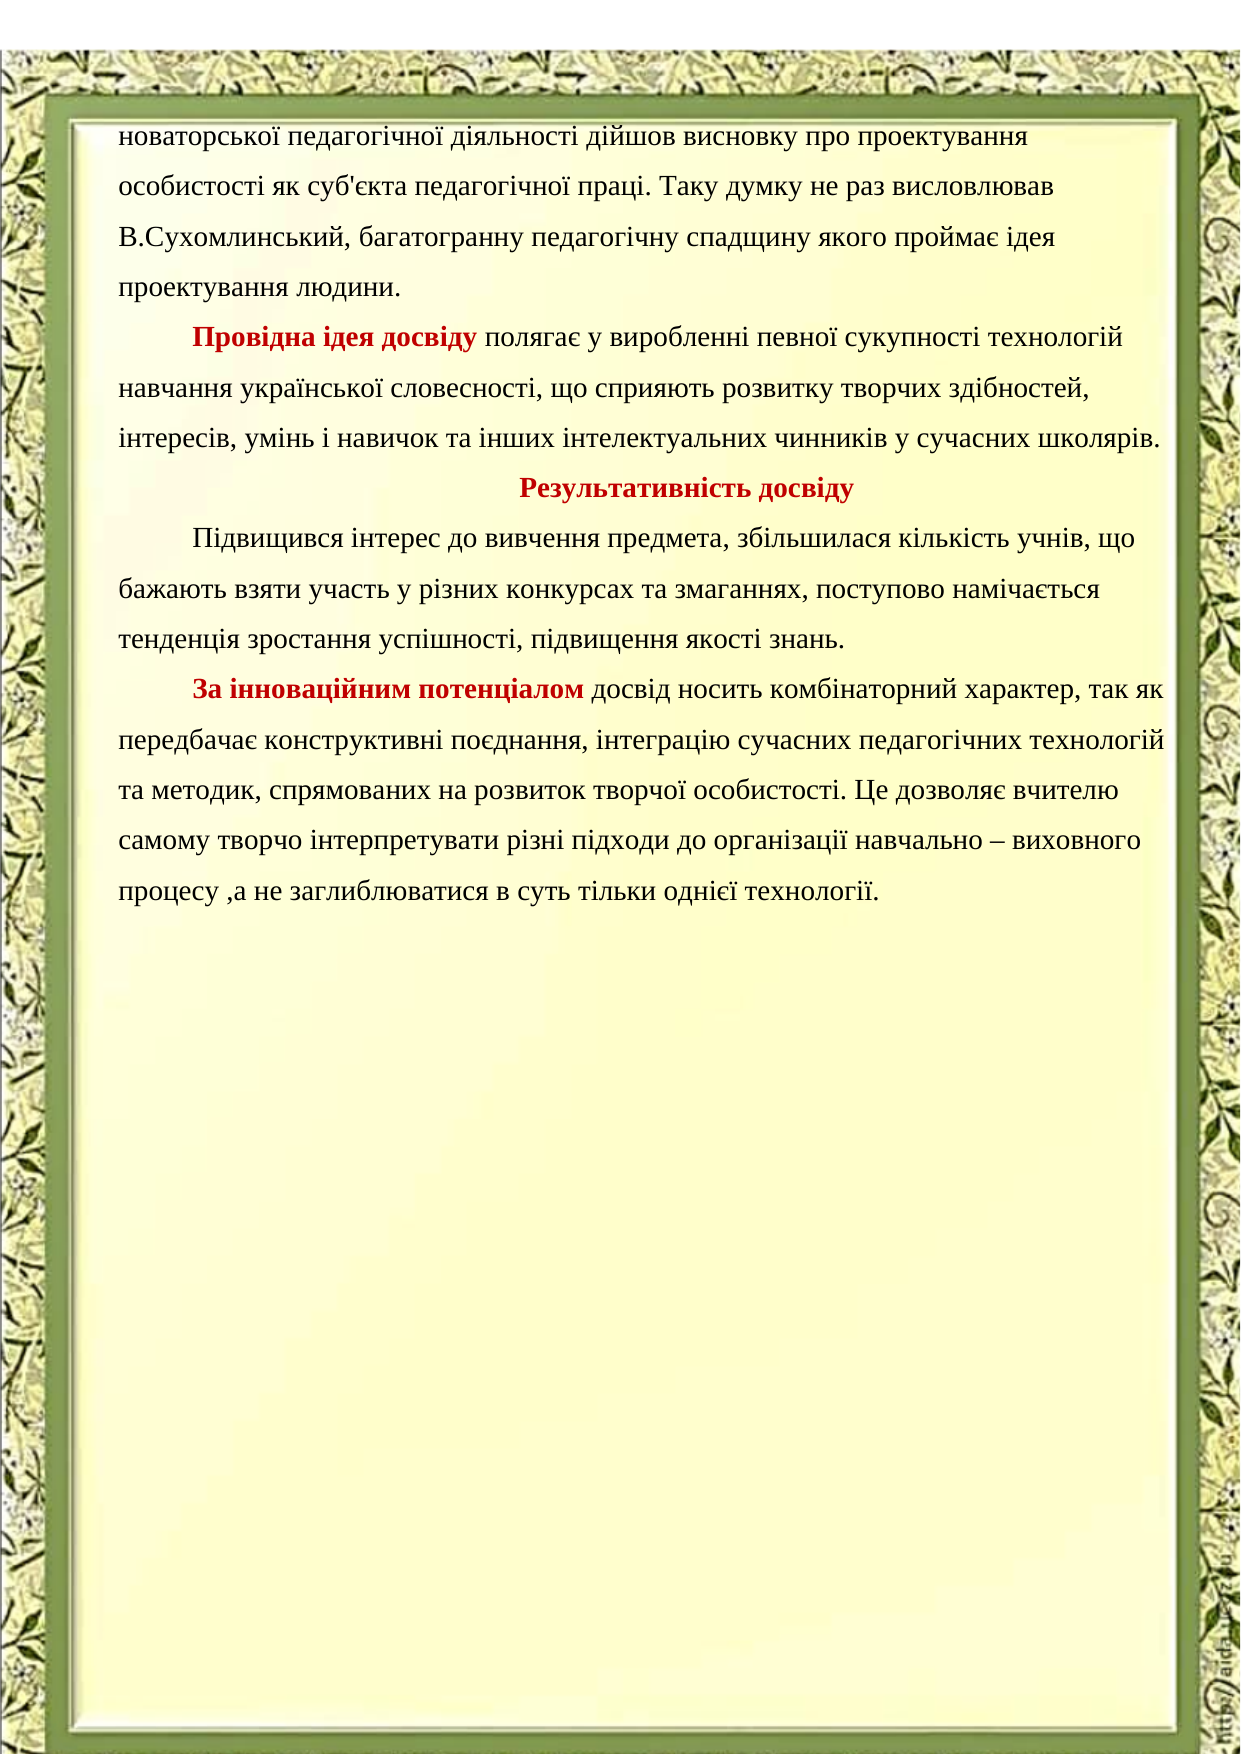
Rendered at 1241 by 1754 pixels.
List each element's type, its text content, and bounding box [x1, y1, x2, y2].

text За інноваційним потенціалом досвід носить комбінаторний характер, так як передбачає конструктивні поєднання, інтеграцію сучасних педагогічних технологій та методик, спрямованих на розвиток творчої особистості. Це дозволяє вчителю самому творчо інтерпретувати різні підходи до організації навчально – виховного процесу ,а не заглиблюватися в суть тільки однієї технології. [118, 672, 1181, 906]
picture [1, 51, 1241, 1754]
text Провідна ідея досвіду полягає у виробленні певної сукупності технологій навчання української словесності, що сприяють розвитку творчих здібностей, інтересів, умінь і навичок та інших інтелектуальних чинників у сучасних школярів. [118, 319, 1181, 453]
text Підвищився інтерес до вивчення предмета, збільшилася кількість учнів, що бажають взяти участь у різних конкурсах та змаганнях, поступово намічається тенденція зростання успішності, підвищення якості знань. [118, 521, 1181, 655]
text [118, 118, 1181, 303]
text Результативність досвіду [118, 470, 1181, 504]
